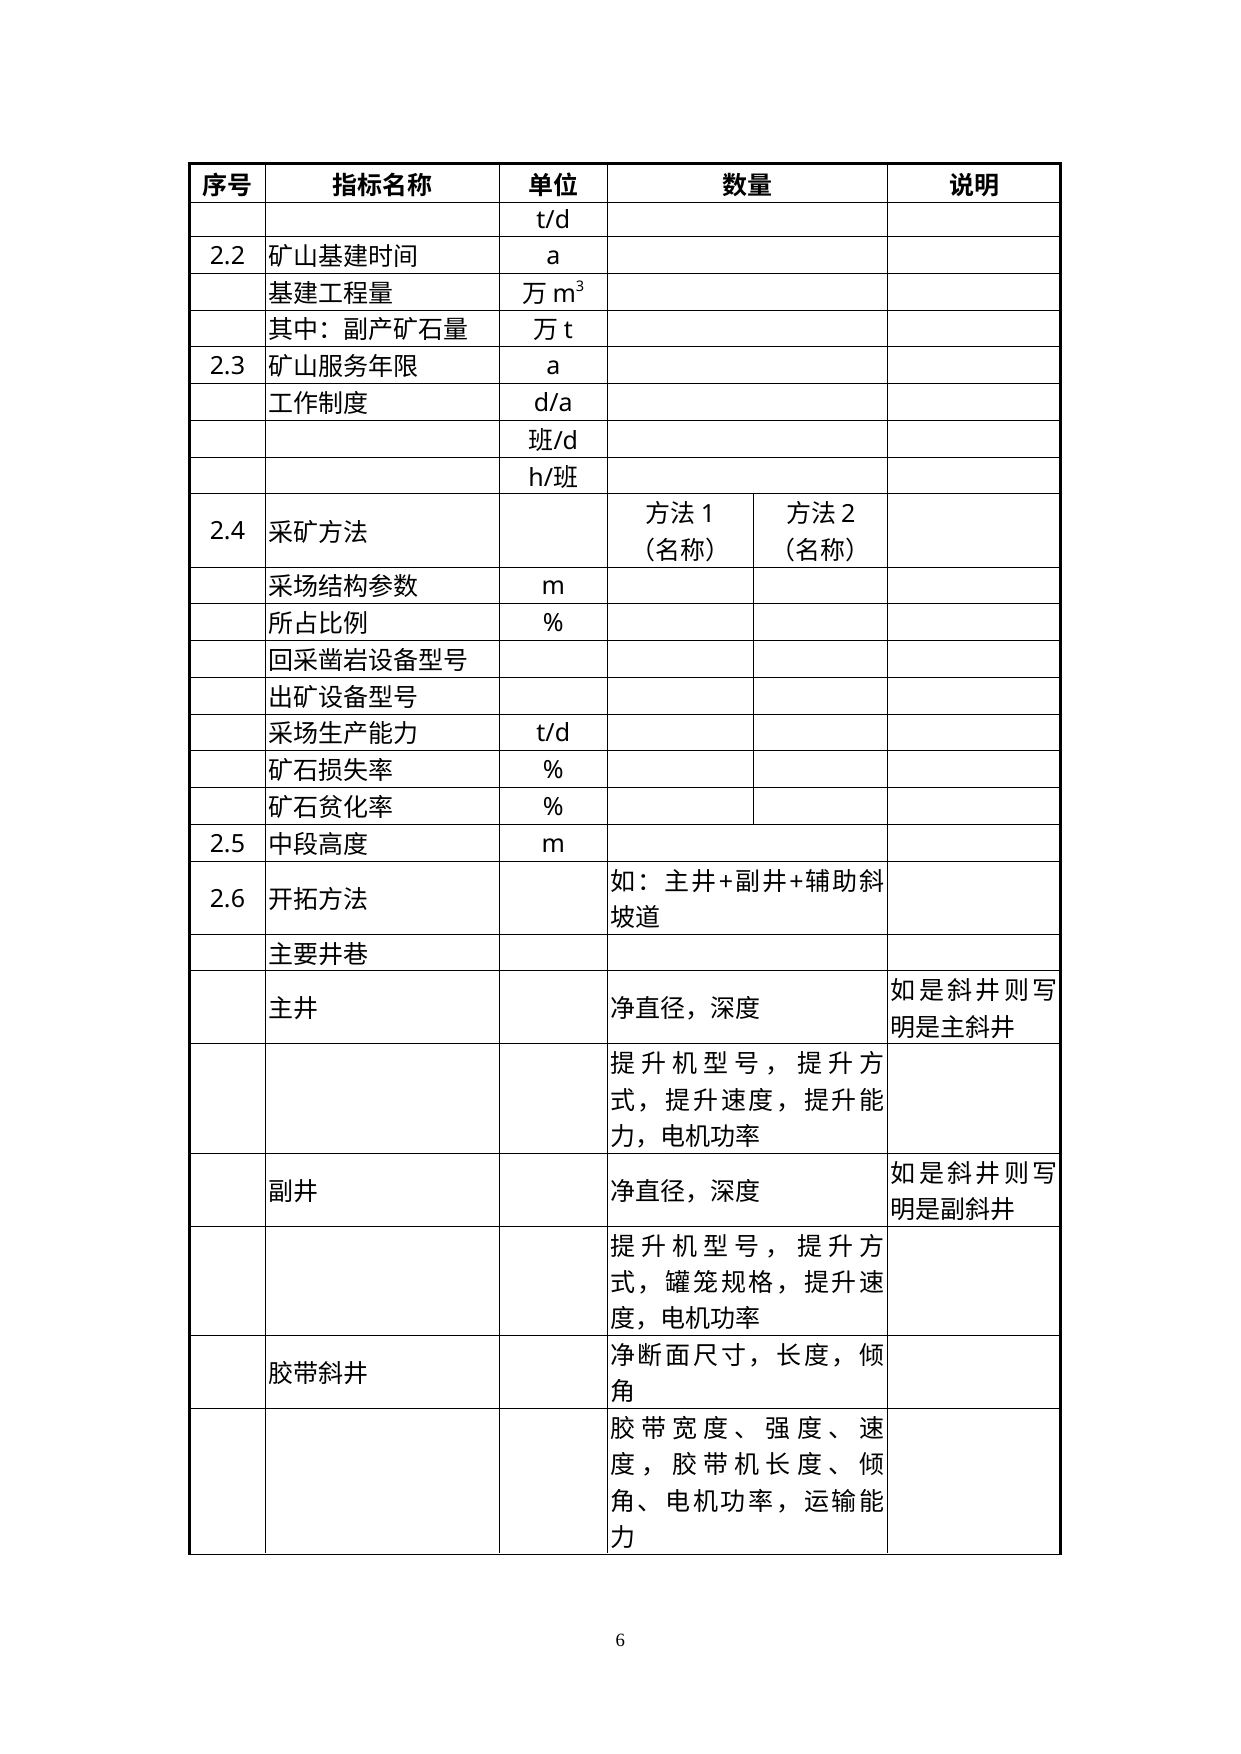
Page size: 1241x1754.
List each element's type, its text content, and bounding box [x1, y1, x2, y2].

table_cell 方法1 （名称） [608, 494, 753, 566]
table_cell [191, 1154, 265, 1226]
table_cell 采场生产能力 [266, 715, 499, 750]
table_cell 采矿方法 [266, 494, 499, 566]
table_cell [888, 347, 1059, 383]
table_cell [608, 825, 887, 861]
table_cell [754, 788, 887, 824]
table_cell 采场结构参数 [266, 568, 499, 603]
table_cell [888, 311, 1059, 346]
table_cell [191, 715, 265, 750]
table_cell [888, 862, 1059, 933]
table_cell [266, 203, 499, 236]
table_cell [191, 1409, 265, 1553]
table_cell 2.5 [191, 825, 265, 861]
table_cell 工作制度 [266, 384, 499, 420]
table_cell [888, 1409, 1059, 1553]
table_cell [608, 347, 887, 383]
table_cell [500, 935, 607, 970]
table_cell [500, 678, 607, 713]
table_cell [500, 1336, 607, 1408]
table_cell 出矿设备型号 [266, 678, 499, 713]
table_cell [754, 751, 887, 787]
table_cell 主要井巷 [266, 935, 499, 970]
table_cell 提升机型号，提升方式，提升速度，提升能力，电机功率 [608, 1044, 887, 1153]
table_cell [888, 678, 1059, 713]
table_header 数量 [608, 165, 887, 201]
table_cell [608, 237, 887, 273]
table_cell 所占比例 [266, 604, 499, 640]
table_cell % [500, 751, 607, 787]
table_cell [888, 641, 1059, 677]
table_cell 胶带斜井 [266, 1336, 499, 1408]
table_cell 2.6 [191, 862, 265, 933]
table_cell [191, 384, 265, 420]
table_cell [888, 203, 1059, 236]
table_cell [266, 1227, 499, 1335]
table_cell [191, 935, 265, 970]
table_cell [888, 715, 1059, 750]
table_cell [191, 1336, 265, 1408]
table_cell a [500, 347, 607, 383]
table_cell [608, 641, 753, 677]
table_cell 开拓方法 [266, 862, 499, 933]
table_cell m [500, 568, 607, 603]
table_cell 胶带宽度、强度、速度，胶带机长度、倾角、电机功率，运输能力 [608, 1409, 887, 1553]
table_cell [500, 641, 607, 677]
table_header 序号 [191, 165, 265, 201]
table_cell 净直径，深度 [608, 971, 887, 1043]
table_cell [608, 568, 753, 603]
table_cell 万t [500, 311, 607, 346]
table_cell 万m3 [500, 274, 607, 309]
table_cell [754, 568, 887, 603]
table_cell m [500, 825, 607, 861]
table_cell [500, 494, 607, 566]
table_cell [191, 1227, 265, 1335]
table_cell [608, 311, 887, 346]
table_cell [608, 678, 753, 713]
table_cell [888, 935, 1059, 970]
table_cell [888, 421, 1059, 457]
table_cell a [500, 237, 607, 273]
table_cell 净直径，深度 [608, 1154, 887, 1226]
table_cell 提升机型号，提升方式，罐笼规格，提升速度，电机功率 [608, 1227, 887, 1335]
table_cell 中段高度 [266, 825, 499, 861]
table_cell [191, 1044, 265, 1153]
table_cell [266, 458, 499, 493]
table_cell 净断面尺寸，长度，倾角 [608, 1336, 887, 1408]
table_cell [608, 203, 887, 236]
table_cell [191, 311, 265, 346]
table_cell [888, 1044, 1059, 1153]
table_cell [608, 458, 887, 493]
table_header 指标名称 [266, 165, 499, 201]
table_cell [888, 237, 1059, 273]
table_cell [754, 641, 887, 677]
table_cell [266, 421, 499, 457]
table_cell 矿石贫化率 [266, 788, 499, 824]
table_cell [500, 1227, 607, 1335]
table_cell 如：主井+副井+辅助斜坡道 [608, 862, 887, 933]
table_cell 方法2 （名称） [754, 494, 887, 566]
table_cell [608, 715, 753, 750]
table_cell 矿山服务年限 [266, 347, 499, 383]
table_cell [608, 274, 887, 309]
table_cell 2.2 [191, 237, 265, 273]
table_cell [191, 751, 265, 787]
table_cell [191, 971, 265, 1043]
table_header 说明 [888, 165, 1059, 201]
table_cell 副井 [266, 1154, 499, 1226]
table_cell 班/d [500, 421, 607, 457]
table_cell % [500, 604, 607, 640]
table_cell [608, 751, 753, 787]
table_cell 如是斜井则写明是副斜井 [888, 1154, 1059, 1226]
table_cell [191, 203, 265, 236]
table_cell [608, 788, 753, 824]
table_cell [191, 678, 265, 713]
table_cell [888, 751, 1059, 787]
table_cell [888, 568, 1059, 603]
table_cell [500, 1044, 607, 1153]
table_cell [754, 604, 887, 640]
table_header 单位 [500, 165, 607, 201]
table_cell [754, 715, 887, 750]
table_cell [191, 421, 265, 457]
table_cell 2.3 [191, 347, 265, 383]
table_cell [608, 384, 887, 420]
table_cell [500, 1154, 607, 1226]
table_cell [191, 274, 265, 309]
table_cell [191, 568, 265, 603]
table_cell [500, 1409, 607, 1553]
table_cell [888, 825, 1059, 861]
table_cell % [500, 788, 607, 824]
table_cell [608, 604, 753, 640]
table_cell [888, 1227, 1059, 1335]
table_cell [608, 421, 887, 457]
table_cell [888, 458, 1059, 493]
table_cell [500, 971, 607, 1043]
table_cell [888, 788, 1059, 824]
table_cell [608, 935, 887, 970]
table_cell [266, 1044, 499, 1153]
table_cell 矿山基建时间 [266, 237, 499, 273]
table_cell t/d [500, 715, 607, 750]
table_cell [888, 384, 1059, 420]
table_cell [888, 494, 1059, 566]
table_cell [754, 678, 887, 713]
table_cell 矿石损失率 [266, 751, 499, 787]
table_cell [191, 641, 265, 677]
table_cell 主井 [266, 971, 499, 1043]
table_cell h/班 [500, 458, 607, 493]
table_cell 其中：副产矿石量 [266, 311, 499, 346]
table_cell [888, 1336, 1059, 1408]
table_cell 如是斜井则写明是主斜井 [888, 971, 1059, 1043]
table_cell t/d [500, 203, 607, 236]
table_cell d/a [500, 384, 607, 420]
table_cell [191, 604, 265, 640]
table_cell [888, 274, 1059, 309]
table_cell [266, 1409, 499, 1553]
table_cell [191, 788, 265, 824]
table_cell [191, 458, 265, 493]
table_cell 回采凿岩设备型号 [266, 641, 499, 677]
table_cell 基建工程量 [266, 274, 499, 309]
table_cell 2.4 [191, 494, 265, 566]
table_cell [500, 862, 607, 933]
table_cell [888, 604, 1059, 640]
